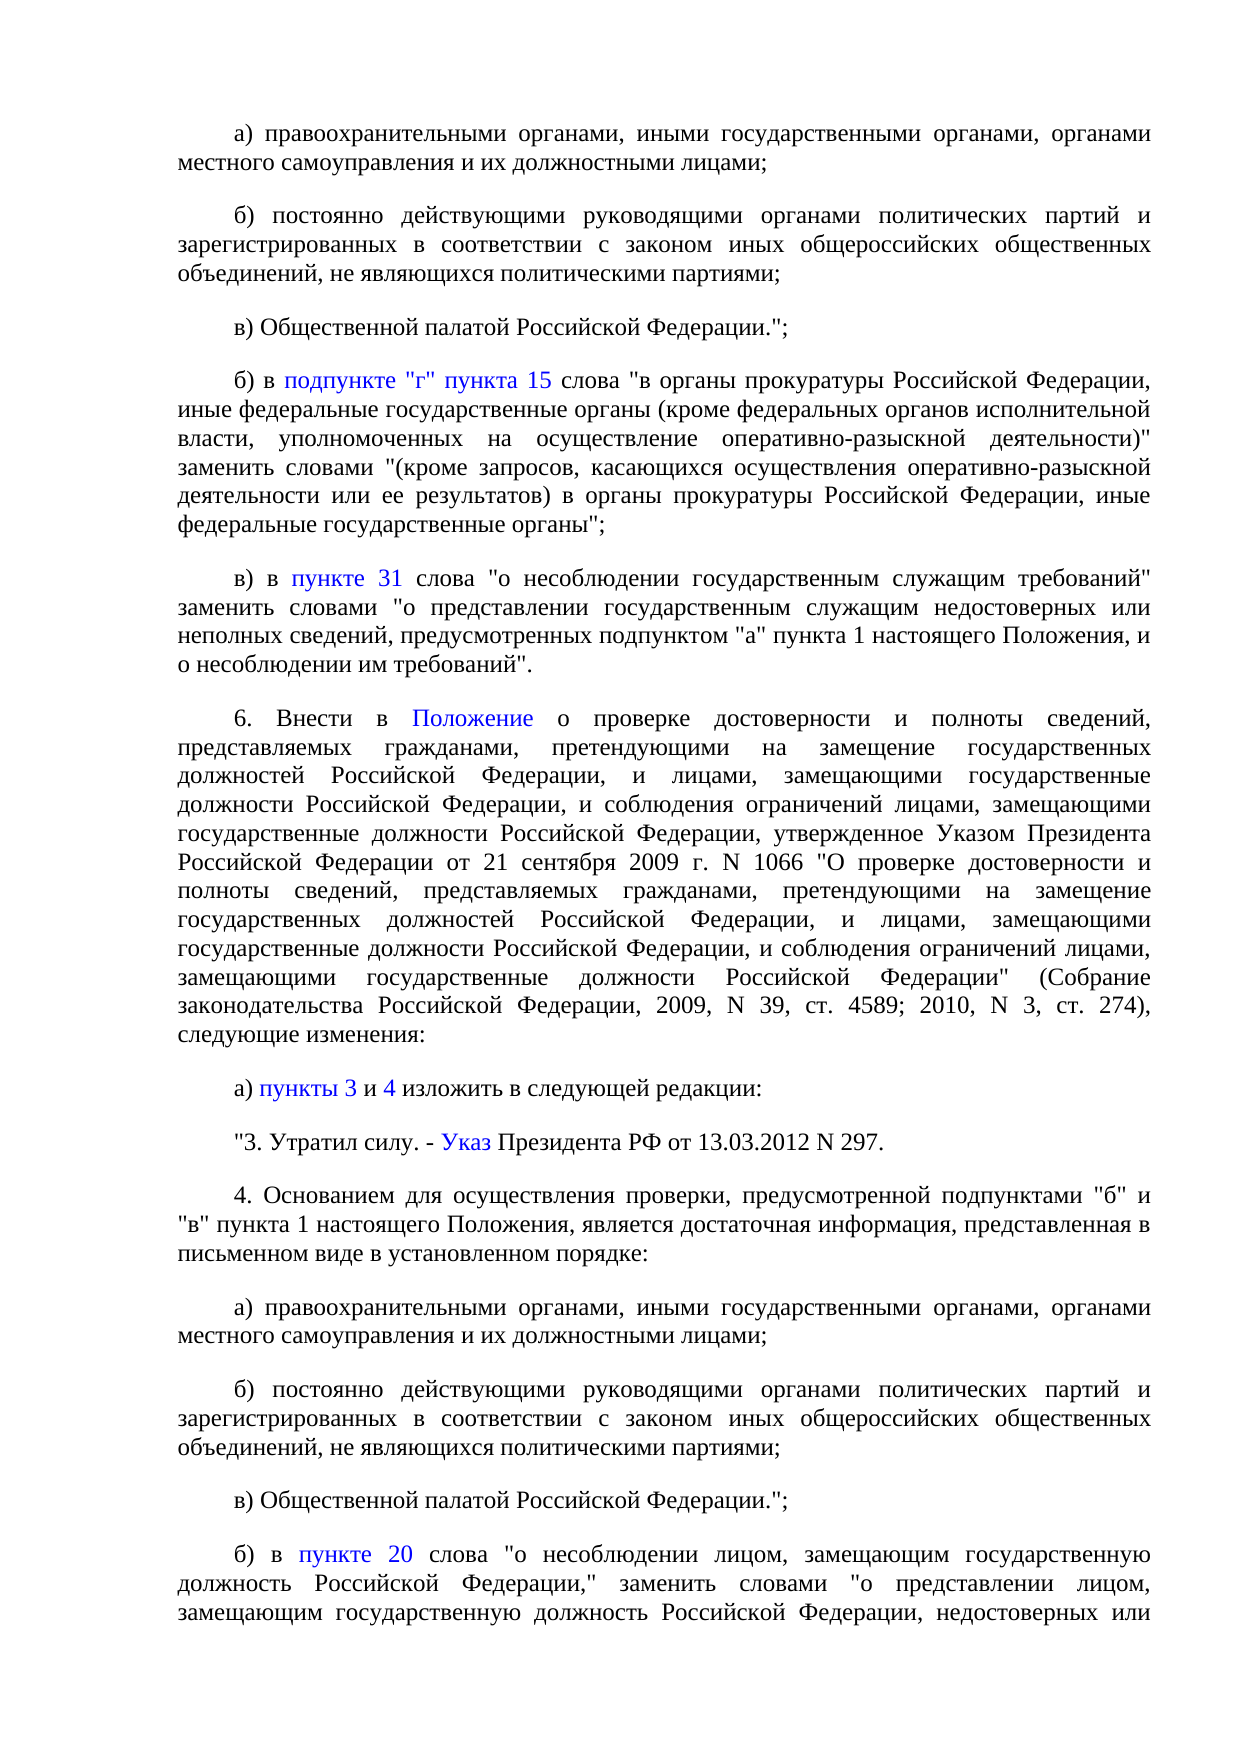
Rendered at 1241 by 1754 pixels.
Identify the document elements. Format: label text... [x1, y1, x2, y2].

text в) Общественной палатой Российской Федерации."; [177, 312, 1152, 341]
text а) пункты 3 и 4 изложить в следующей редакции: [177, 1073, 1152, 1102]
text "3. Утратил силу. - Указ Президента РФ от 13.03.2012 N 297. [177, 1127, 1152, 1156]
text б) в подпункте "г" пункта 15 слова "в органы прокуратуры Российской Федерации, иные федеральные государственные органы (кроме федеральных органов исполнительной власти, уполномоченных на осуществление оперативно-разыскной деятельности)" заменить словами "(кроме запросов, касающихся осуществления оперативно-разыскной деятельности или ее результатов) в органы прокуратуры Российской Федерации, иные федеральные государственные органы"; [177, 366, 1152, 538]
text в) в пункте 31 слова "о несоблюдении государственным служащим требований" заменить словами "о представлении государственным служащим недостоверных или неполных сведений, предусмотренных подпунктом "а" пункта 1 настоящего Положения, и о несоблюдении им требований". [177, 563, 1152, 678]
text а) правоохранительными органами, иными государственными органами, органами местного самоуправления и их должностными лицами; [177, 118, 1152, 176]
text в) Общественной палатой Российской Федерации."; [177, 1486, 1152, 1514]
text б) постоянно действующими руководящими органами политических партий и зарегистрированных в соответствии с законом иных общероссийских общественных объединений, не являющихся политическими партиями; [177, 201, 1152, 287]
text 6. Внести в Положение о проверке достоверности и полноты сведений, представляемых гражданами, претендующими на замещение государственных должностей Российской Федерации, и лицами, замещающими государственные должности Российской Федерации, и соблюдения ограничений лицами, замещающими государственные должности Российской Федерации, утвержденное Указом Президента Российской Федерации от 21 сентября 2009 г. N 1066 "О проверке достоверности и полноты сведений, представляемых гражданами, претендующими на замещение государственных должностей Российской Федерации, и лицами, замещающими государственные должности Российской Федерации, и соблюдения ограничений лицами, замещающими государственные должности Российской Федерации" (Собрание законодательства Российской Федерации, 2009, N 39, ст. 4589; 2010, N 3, ст. 274), следующие изменения: [177, 703, 1152, 1048]
text б) постоянно действующими руководящими органами политических партий и зарегистрированных в соответствии с законом иных общероссийских общественных объединений, не являющихся политическими партиями; [177, 1374, 1152, 1461]
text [177, 1539, 1152, 1626]
text 4. Основанием для осуществления проверки, предусмотренной подпунктами "б" и "в" пункта 1 настоящего Положения, является достаточная информация, представленная в письменном виде в установленном порядке: [177, 1181, 1152, 1267]
text а) правоохранительными органами, иными государственными органами, органами местного самоуправления и их должностными лицами; [177, 1292, 1152, 1349]
